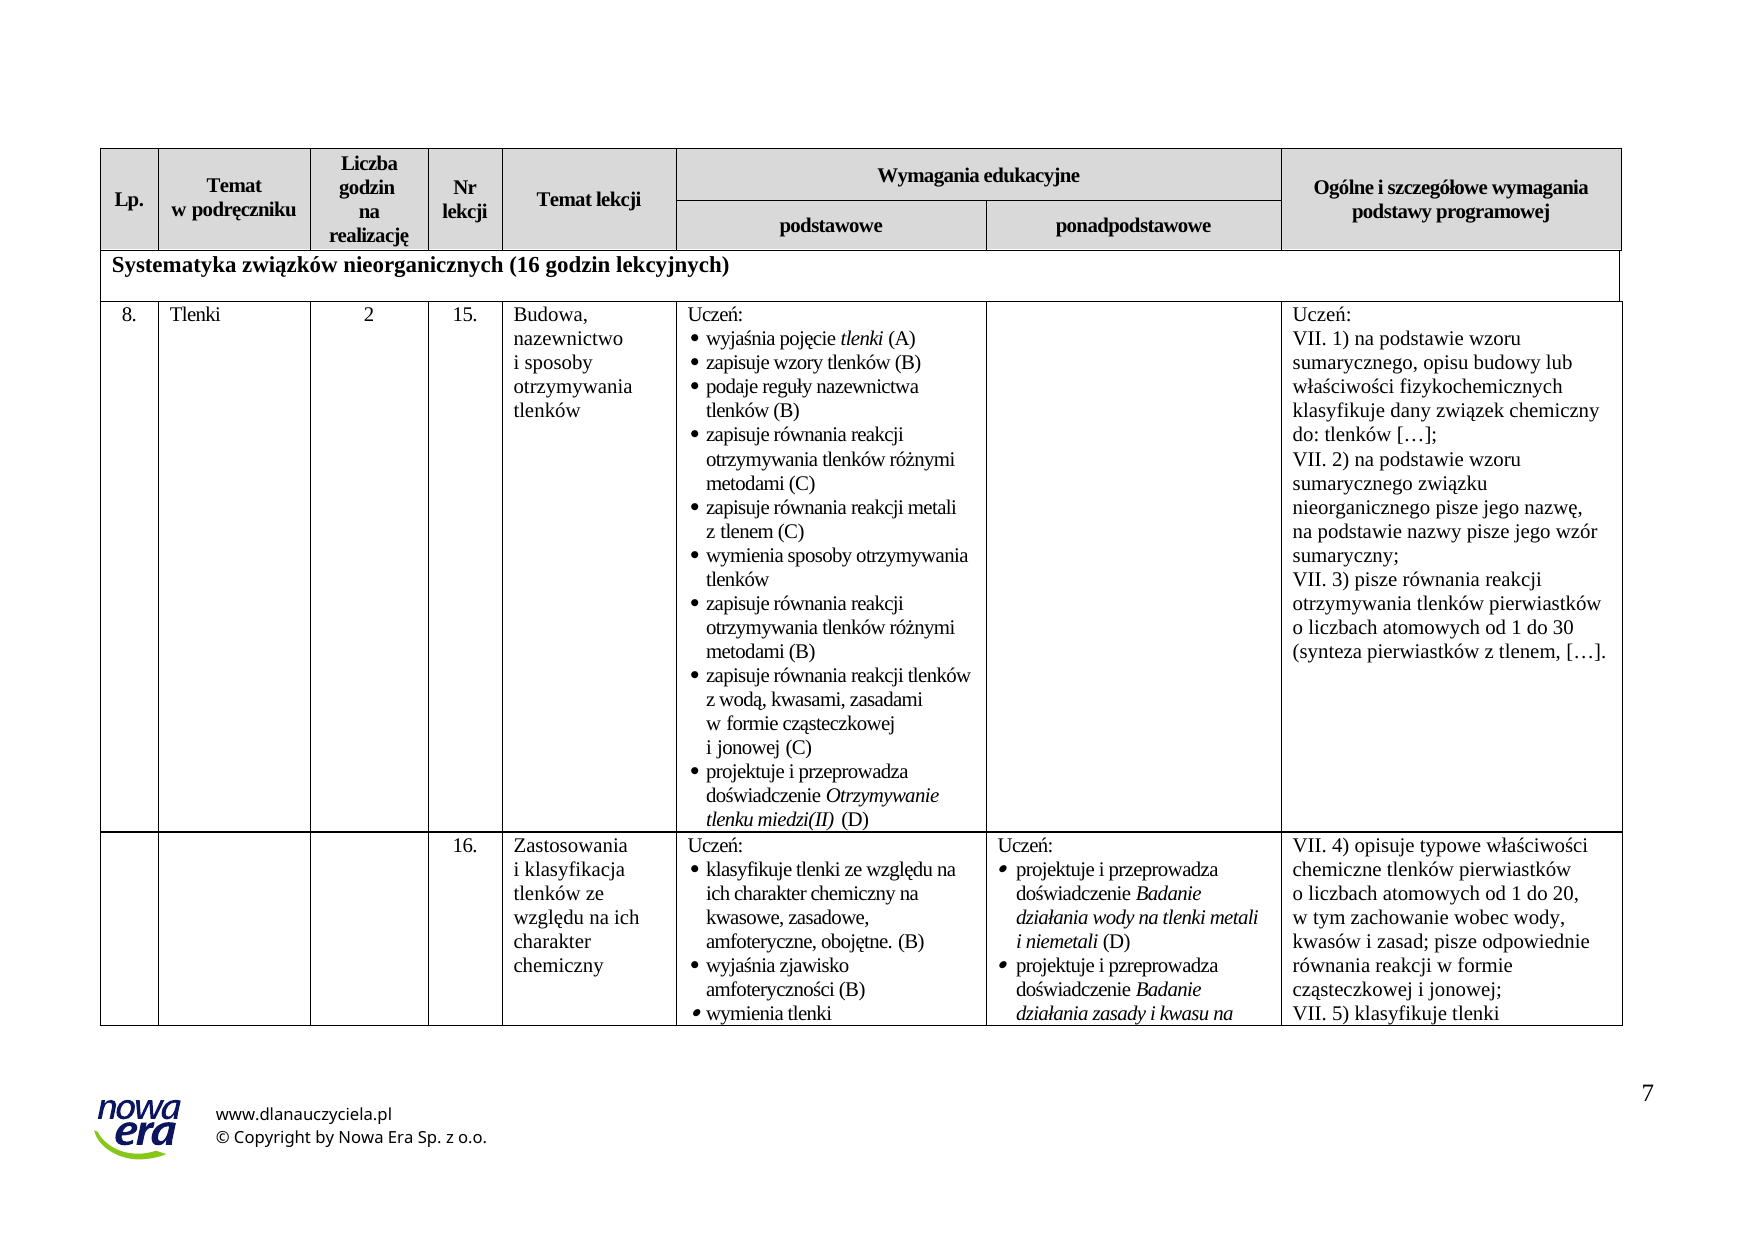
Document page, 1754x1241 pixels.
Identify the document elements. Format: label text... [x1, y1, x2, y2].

table_cell 16. [429, 833, 502, 1025]
table_cell [159, 833, 310, 1025]
table_header Ogólne i szczegółowe wymagania podstawy programowej [1282, 149, 1621, 249]
table_cell Zastosowania i klasyfikacja tlenków ze względu na ich charakter chemiczny [503, 833, 676, 1025]
table_header Temat lekcji [503, 149, 676, 249]
table_header Liczba godzin na realizację [311, 149, 428, 249]
table_cell 15. [429, 302, 502, 831]
table_header Nr lekcji [429, 149, 502, 249]
table_header Wymagania edukacyjne [677, 149, 1281, 200]
table_header Temat w podręczniku [159, 149, 310, 249]
table_cell Uczeń: wyjaśnia pojęcie tlenki (A) zapisuje wzory tlenków (B) podaje reguły nazewnictwa tlenków (B) zapisuje równania reakcji otrzymywania tlenków różnymi metodami (C) zapisuje równania reakcji metali z tlenem (C) wymienia sposoby otrzymywania tlenków zapisuje równania reakcji otrzymywania tlenków różnymi metodami (B) zapisuje równania reakcji tlenków z wodą, kwasami, zasadami w formie cząsteczkowej i jonowej (C) projektuje i przeprowadza doświadczenie Otrzymywanie tlenku miedzi(II) (D) [677, 302, 986, 831]
table_cell ponadpodstawowe [987, 201, 1281, 249]
table_header Lp. [101, 149, 158, 249]
table_cell [311, 833, 428, 1025]
table_cell Tlenki [159, 302, 310, 831]
table_cell [987, 302, 1281, 831]
table_cell 2 [311, 302, 428, 831]
table_cell Budowa, nazewnictwo i sposoby otrzymywania tlenków [503, 302, 676, 831]
table_cell 8. [101, 302, 158, 831]
table_cell [101, 833, 158, 1025]
table_cell Uczeń: VII. 1) na podstawie wzoru sumarycznego, opisu budowy lub właściwości fizykochemicznych klasyfikuje dany związek chemiczny do: tlenków […]; VII. 2) na podstawie wzoru sumarycznego związku nieorganicznego pisze jego nazwę, na podstawie nazwy pisze jego wzór sumaryczny; VII. 3) pisze równania reakcji otrzymywania tlenków pierwiastków o liczbach atomowych od 1 do 30 (synteza pierwiastków z tlenem, […]. [1282, 302, 1622, 831]
table_cell Systematyka związków nieorganicznych (16 godzin lekcyjnych) [101, 251, 1619, 301]
table_cell podstawowe [677, 201, 986, 249]
